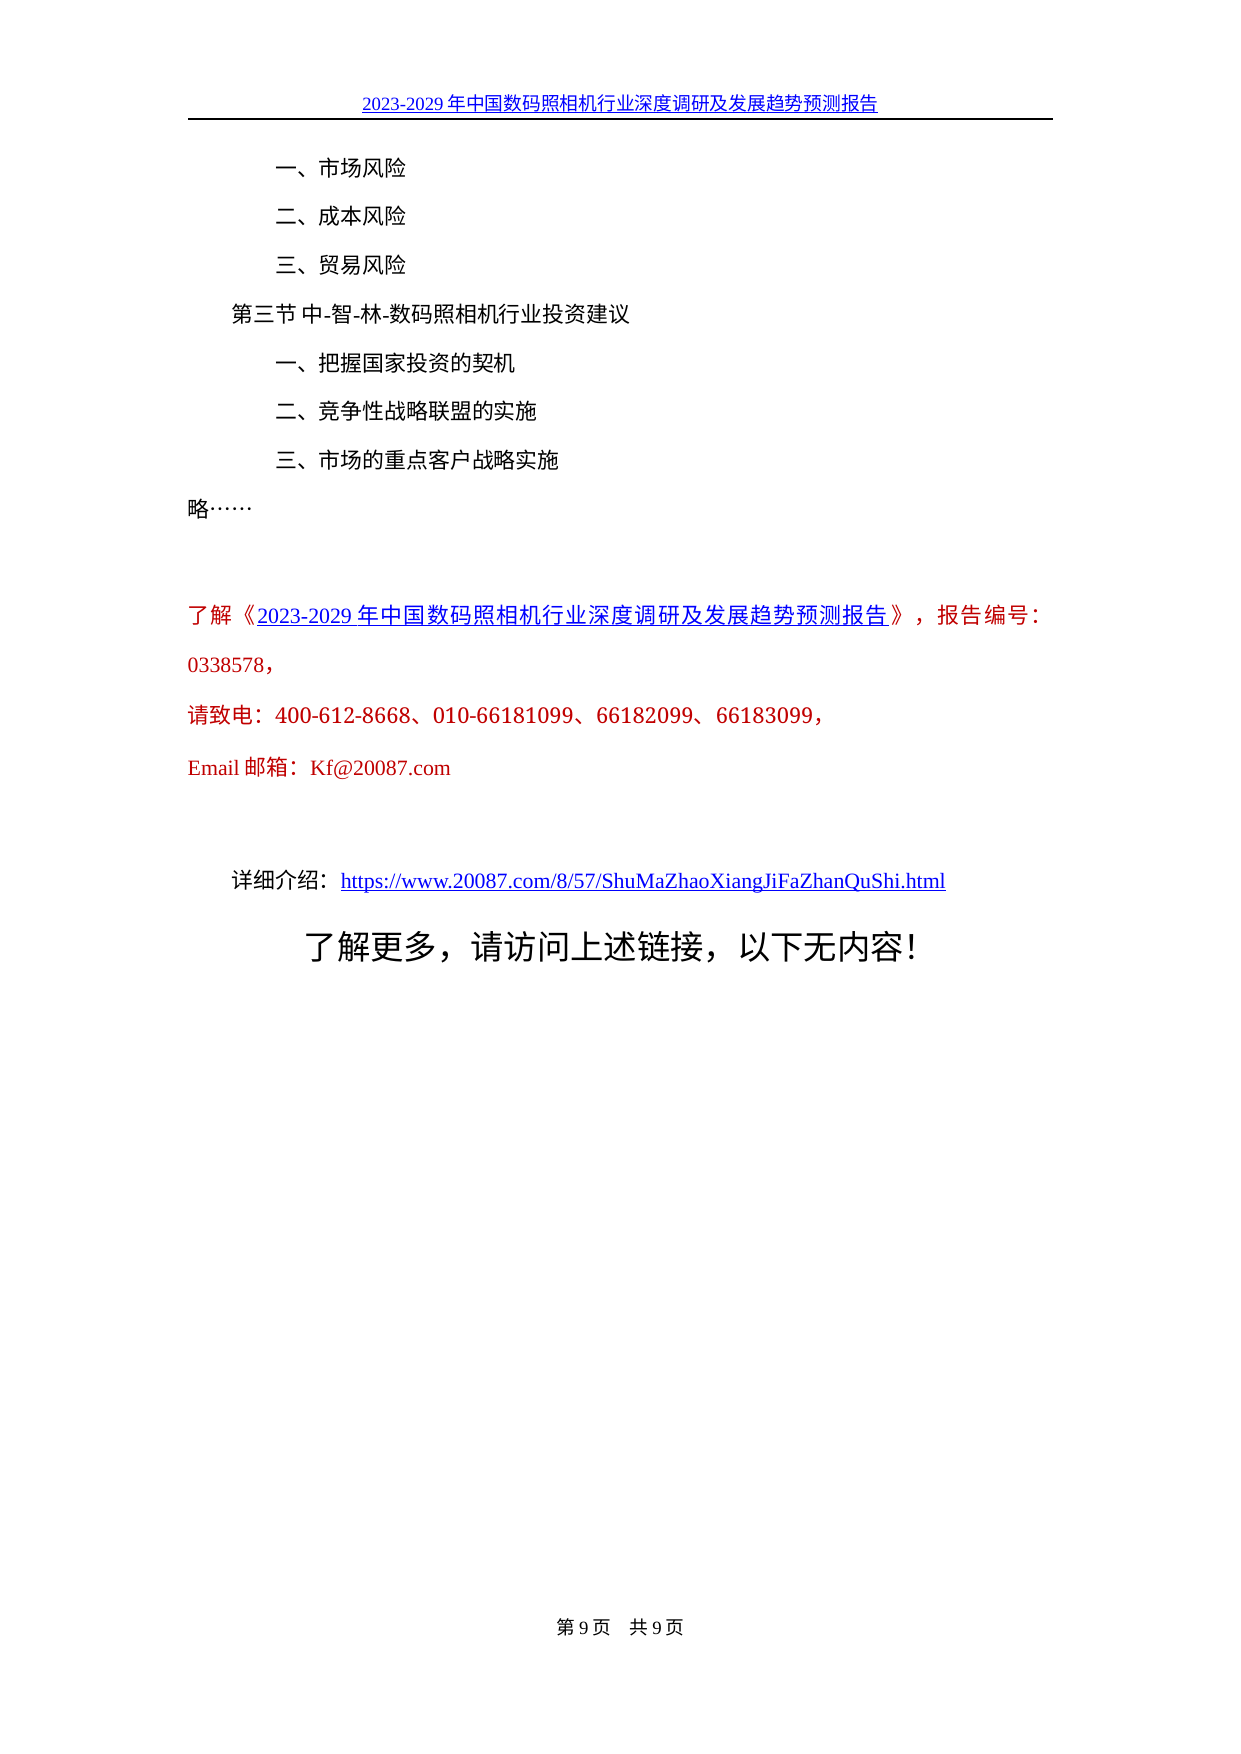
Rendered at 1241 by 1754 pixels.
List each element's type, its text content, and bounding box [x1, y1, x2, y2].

title 了解更多，请访问上述链接，以下无内容！ [187, 913, 1053, 978]
text 详细介绍：https://www.20087.com/8/57/ShuMaZhaoXiangJiFaZhanQuShi.html [187, 863, 1053, 895]
text Email邮箱：Kf@20087.com [187, 750, 1053, 782]
text 请致电：400-612-8668、010-66181099、66182099、66183099， [187, 698, 1053, 731]
text 了解《2023-2029年中国数码照相机行业深度调研及发展趋势预测报告》，报告编号：0338578， [187, 598, 1053, 679]
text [187, 150, 1053, 524]
